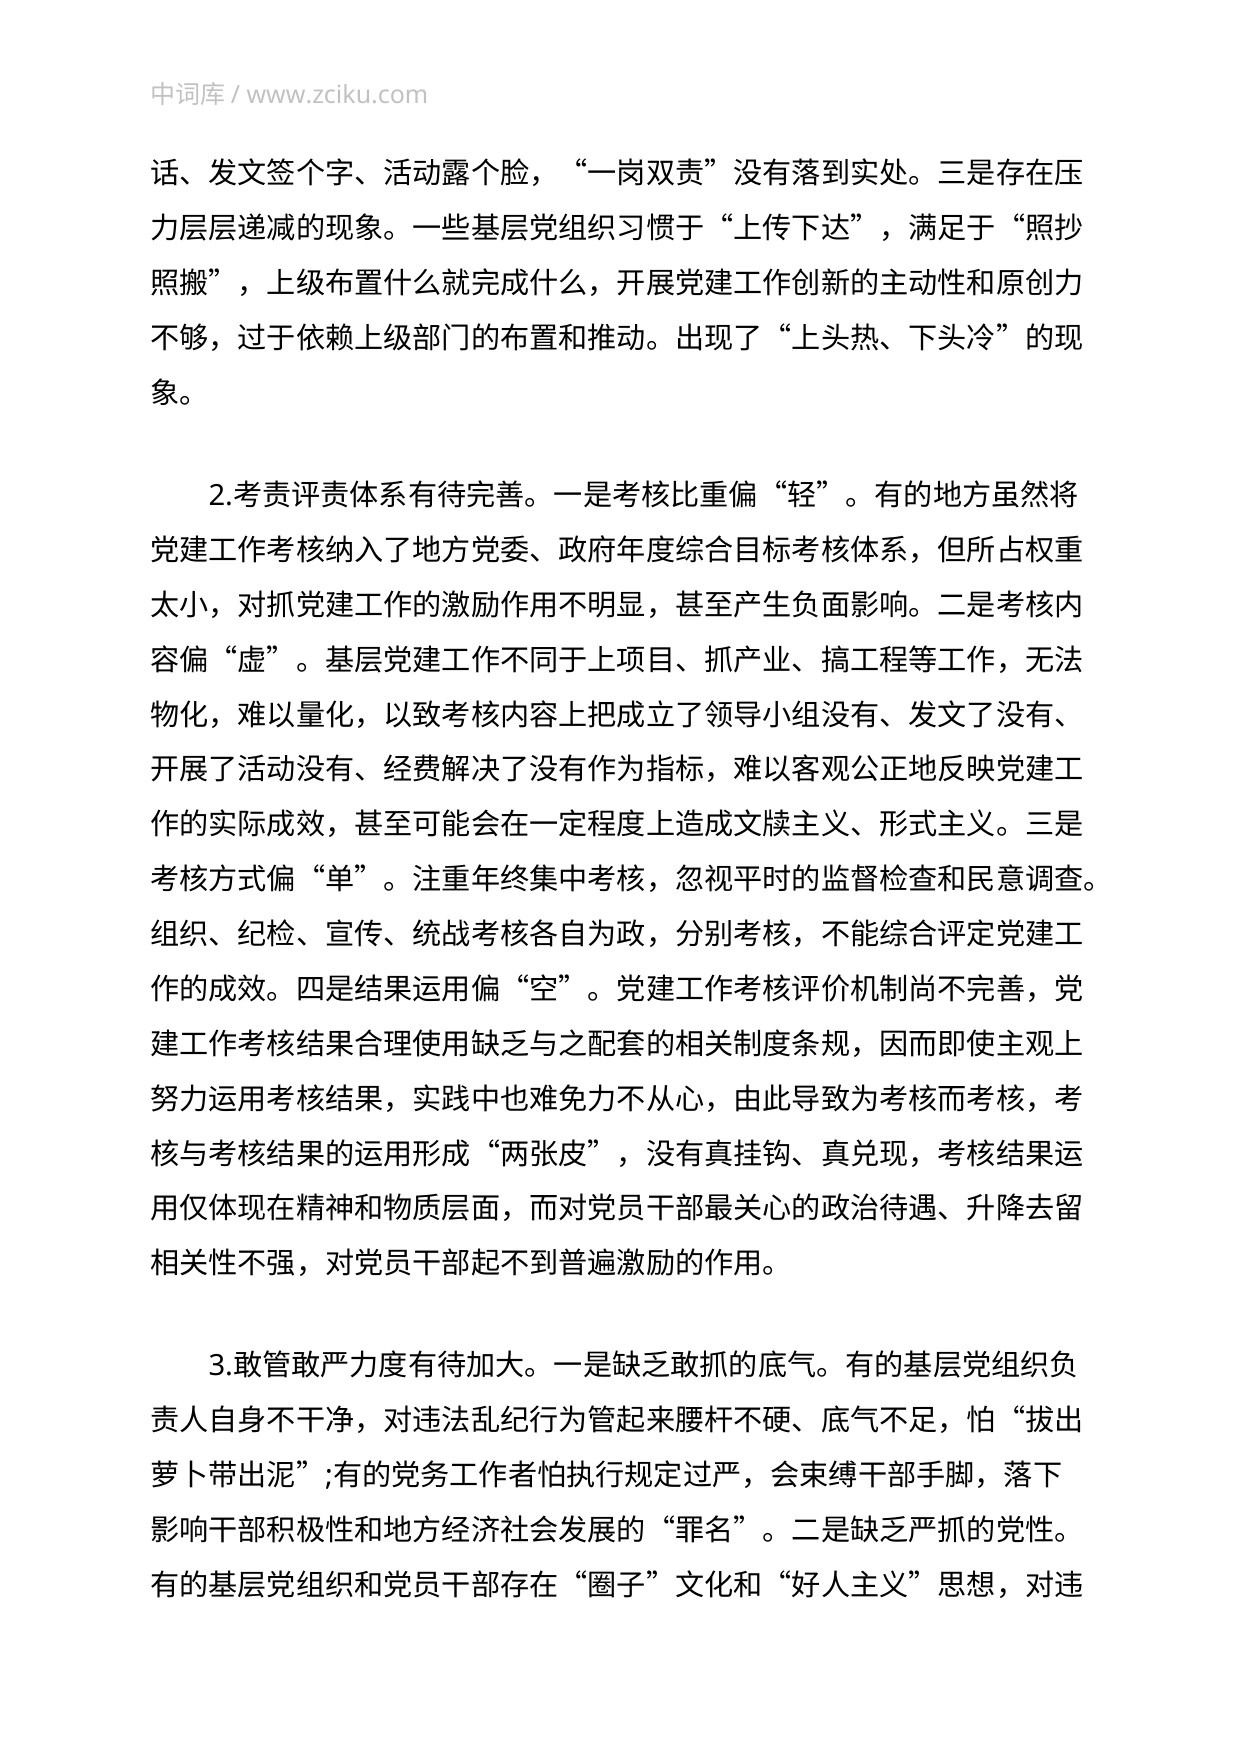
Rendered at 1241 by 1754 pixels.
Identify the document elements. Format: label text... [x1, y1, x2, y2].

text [150, 150, 1090, 412]
text 2.考责评责体系有待完善。一是考核比重偏“轻”。有的地方虽然将党建工作考核纳入了地方党委、政府年度综合目标考核体系，但所占权重太小，对抓党建工作的激励作用不明显，甚至产生负面影响。二是考核内容偏“虚”。基层党建工作不同于上项目、抓产业、搞工程等工作，无法物化，难以量化，以致考核内容上把成立了领导小组没有、发文了没有、开展了活动没有、经费解决了没有作为指标，难以客观公正地反映党建工作的实际成效，甚至可能会在一定程度上造成文牍主义、形式主义。三是考核方式偏“单”。注重年终集中考核，忽视平时的监督检查和民意调查。组织、纪检、宣传、统战考核各自为政，分别考核，不能综合评定党建工作的成效。四是结果运用偏“空”。党建工作考核评价机制尚不完善，党建工作考核结果合理使用缺乏与之配套的相关制度条规，因而即使主观上努力运用考核结果，实践中也难免力不从心，由此导致为考核而考核，考核与考核结果的运用形成“两张皮”，没有真挂钩、真兑现，考核结果运用仅体现在精神和物质层面，而对党员干部最关心的政治待遇、升降去留相关性不强，对党员干部起不到普遍激励的作用。 [150, 471, 1090, 1282]
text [150, 1342, 1090, 1604]
